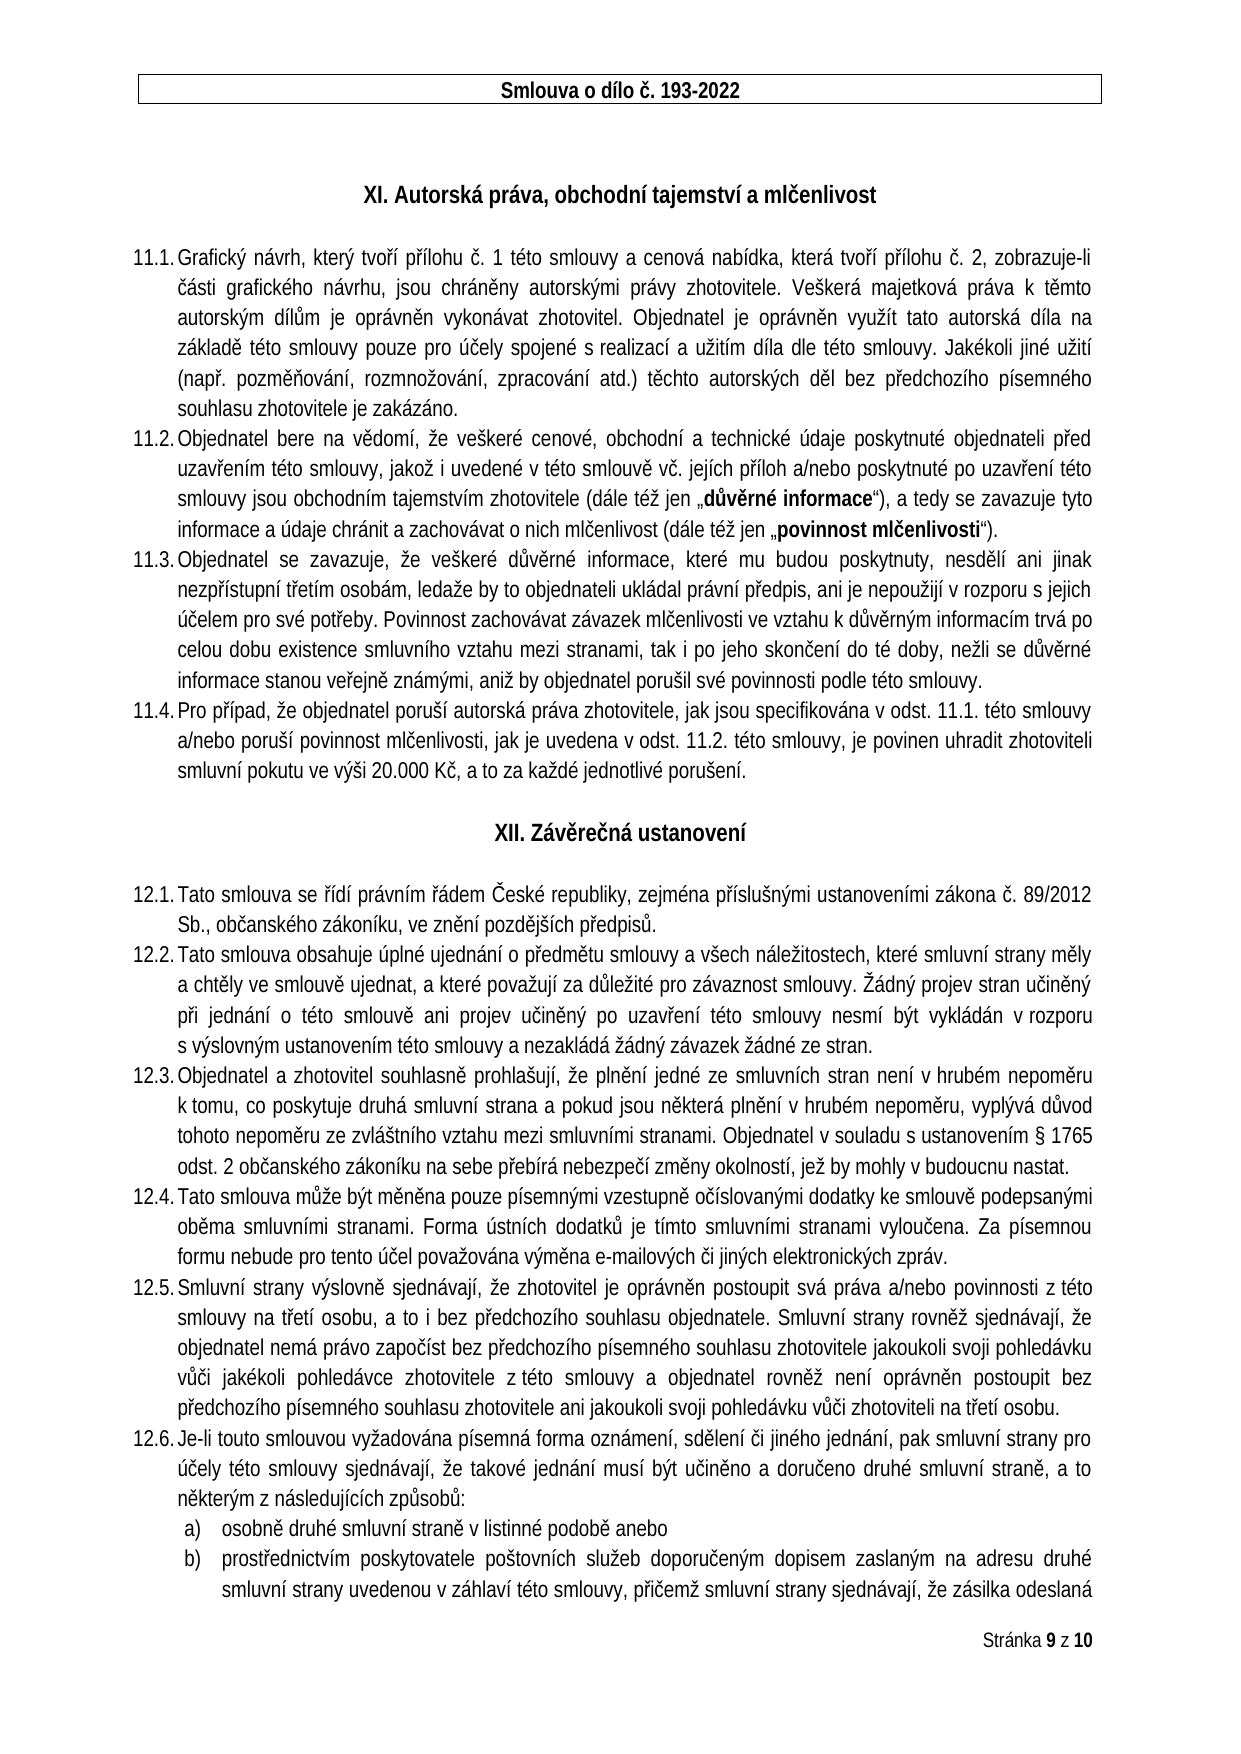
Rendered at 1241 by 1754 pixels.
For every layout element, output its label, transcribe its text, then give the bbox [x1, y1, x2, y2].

list Smluvní strany výslovně sjednávají, že zhotovitel je oprávněn postoupit svá práva a/nebo povinnosti z této smlouvy na třetí osobu, a to i bez předchozího souhlasu objednatele. Smluvní strany rovněž sjednávají, že objednatel nemá právo započíst bez předchozího písemného souhlasu zhotovitele jakoukoli svoji pohledávku vůči jakékoli pohledávce zhotovitele z této smlouvy a objednatel rovněž není oprávněn postoupit bez předchozího písemného souhlasu zhotovitele ani jakoukoli svoji pohledávku vůči zhotoviteli na třetí osobu. [133, 1273, 1093, 1421]
text XI. Autorská práva, obchodní tajemství a mlčenlivost [148, 181, 1093, 209]
list Objednatel a zhotovitel souhlasně prohlašují, že plnění jedné ze smluvních stran není v hrubém nepoměru k tomu, co poskytuje druhá smluvní strana a pokud jsou některá plnění v hrubém nepoměru, vyplývá důvod tohoto nepoměru ze zvláštního vztahu mezi smluvními stranami. Objednatel v souladu s ustanovením § 1765 odst. 2 občanského zákoníku na sebe přebírá nebezpečí změny okolností, jež by mohly v budoucnu nastat. [133, 1062, 1093, 1179]
text XII. Závěrečná ustanovení [148, 818, 1093, 846]
list Objednatel se zavazuje, že veškeré důvěrné informace, které mu budou poskytnuty, nesdělí ani jinak nezpřístupní třetím osobám, ledaže by to objednateli ukládal právní předpis, ani je nepoužijí v rozporu s jejich účelem pro své potřeby. Povinnost zachovávat závazek mlčenlivosti ve vztahu k důvěrným informacím trvá po celou dobu existence smluvního vztahu mezi stranami, tak i po jeho skončení do té doby, nežli se důvěrné informace stanou veřejně známými, aniž by objednatel porušil své povinnosti podle této smlouvy. [133, 546, 1093, 693]
list Objednatel bere na vědomí, že veškeré cenové, obchodní a technické údaje poskytnuté objednateli před uzavřením této smlouvy, jakož i uvedené v této smlouvě vč. jejích příloh a/nebo poskytnuté po uzavření této smlouvy jsou obchodním tajemstvím zhotovitele (dále též jen „důvěrné informace“), a tedy se zavazuje tyto informace a údaje chránit a zachovávat o nich mlčenlivost (dále též jen „povinnost mlčenlivosti“). [133, 425, 1093, 542]
list osobně druhé smluvní straně v listinné podobě anebo [184, 1515, 1093, 1541]
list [184, 1545, 1093, 1602]
list Tato smlouva může být měněna pouze písemnými vzestupně očíslovanými dodatky ke smlouvě podepsanými oběma smluvními stranami. Forma ústních dodatků je tímto smluvními stranami vyloučena. Za písemnou formu nebude pro tento účel považována výměna e-mailových či jiných elektronických zpráv. [133, 1183, 1093, 1269]
list Tato smlouva se řídí právním řádem České republiky, zejména příslušnými ustanoveními zákona č. 89/2012 Sb., občanského zákoníku, ve znění pozdějších předpisů. [133, 881, 1093, 937]
list Pro případ, že objednatel poruší autorská práva zhotovitele, jak jsou specifikována v odst. 11.1. této smlouvy a/nebo poruší povinnost mlčenlivosti, jak je uvedena v odst. 11.2. této smlouvy, je povinen uhradit zhotoviteli smluvní pokutu ve výši 20.000 Kč, a to za každé jednotlivé porušení. [133, 697, 1093, 783]
list Grafický návrh, který tvoří přílohu č. 1 této smlouvy a cenová nabídka, která tvoří přílohu č. 2, zobrazuje-li části grafického návrhu, jsou chráněny autorskými právy zhotovitele. Veškerá majetková práva k těmto autorským dílům je oprávněn vykonávat zhotovitel. Objednatel je oprávněn využít tato autorská díla na základě této smlouvy pouze pro účely spojené s realizací a užitím díla dle této smlouvy. Jakékoli jiné užití (např. pozměňování, rozmnožování, zpracování atd.) těchto autorských děl bez předchozího písemného souhlasu zhotovitele je zakázáno. [133, 244, 1093, 421]
list Tato smlouva obsahuje úplné ujednání o předmětu smlouvy a všech náležitostech, které smluvní strany měly a chtěly ve smlouvě ujednat, a které považují za důležité pro závaznost smlouvy. Žádný projev stran učiněný při jednání o této smlouvě ani projev učiněný po uzavření této smlouvy nesmí být vykládán v rozporu s výslovným ustanovením této smlouvy a nezakládá žádný závazek žádné ze stran. [133, 941, 1093, 1058]
list Je-li touto smlouvou vyžadována písemná forma oznámení, sdělení či jiného jednání, pak smluvní strany pro účely této smlouvy sjednávají, že takové jednání musí být učiněno a doručeno druhé smluvní straně, a to některým z následujících způsobů: [133, 1424, 1093, 1511]
